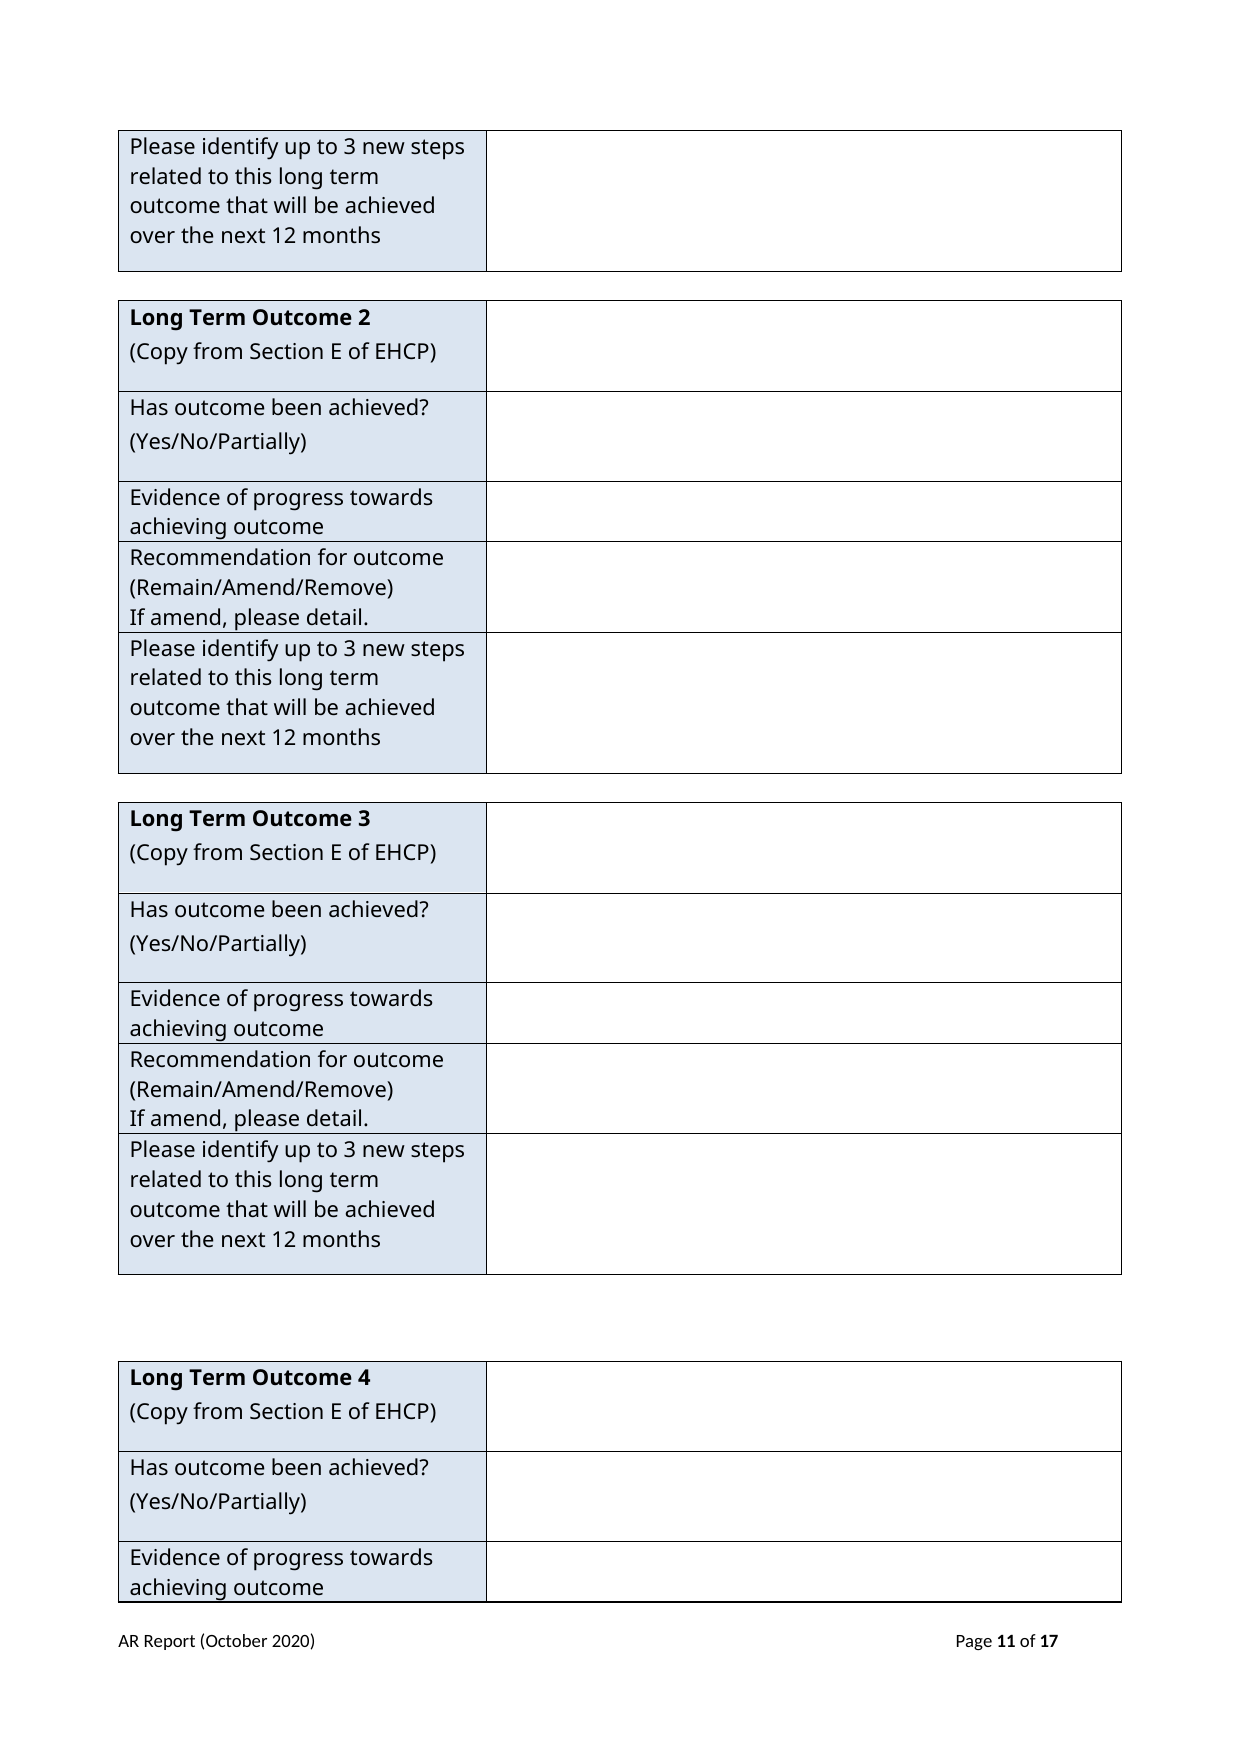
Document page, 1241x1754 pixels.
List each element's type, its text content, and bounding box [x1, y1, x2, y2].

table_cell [119, 1134, 486, 1274]
table_cell Recommendation for outcome (Remain/Amend/Remove) If amend, please detail. [119, 1044, 486, 1133]
table_cell [487, 482, 1121, 541]
table_cell Evidence of progress towards achieving outcome [119, 482, 486, 541]
table_cell [487, 1134, 1121, 1274]
table_cell [487, 894, 1121, 982]
table_header [487, 301, 1121, 391]
table_cell Recommendation for outcome (Remain/Amend/Remove) If amend, please detail. [119, 542, 486, 632]
table_cell [487, 1044, 1121, 1133]
table_cell Has outcome been achieved? (Yes/No/Partially) [119, 392, 486, 481]
table_header [487, 1362, 1121, 1451]
table_cell [487, 1542, 1121, 1601]
table_cell Please identify up to 3 new steps related to this long term outcome that will be achieved over the next 12 months [119, 131, 486, 271]
table_header Long Term Outcome 4 (Copy from Section E of EHCP) [119, 1362, 486, 1451]
table_cell [487, 392, 1121, 481]
table_cell [487, 542, 1121, 632]
table_cell Evidence of progress towards achieving outcome [119, 983, 486, 1043]
table_cell [487, 633, 1121, 773]
table_cell Has outcome been achieved? (Yes/No/Partially) [119, 894, 486, 982]
table_header Long Term Outcome 2 (Copy from Section E of EHCP) [119, 301, 486, 391]
table_cell [487, 1452, 1121, 1541]
table_cell Has outcome been achieved? (Yes/No/Partially) [119, 1452, 486, 1541]
table_header [487, 803, 1121, 892]
table_cell [487, 983, 1121, 1043]
table_cell [487, 131, 1121, 271]
table_cell Please identify up to 3 new steps related to this long term outcome that will be achieved over the next 12 months [119, 633, 486, 773]
table_header Long Term Outcome 3 (Copy from Section E of EHCP) [119, 803, 486, 892]
table_cell Evidence of progress towards achieving outcome [119, 1542, 486, 1601]
